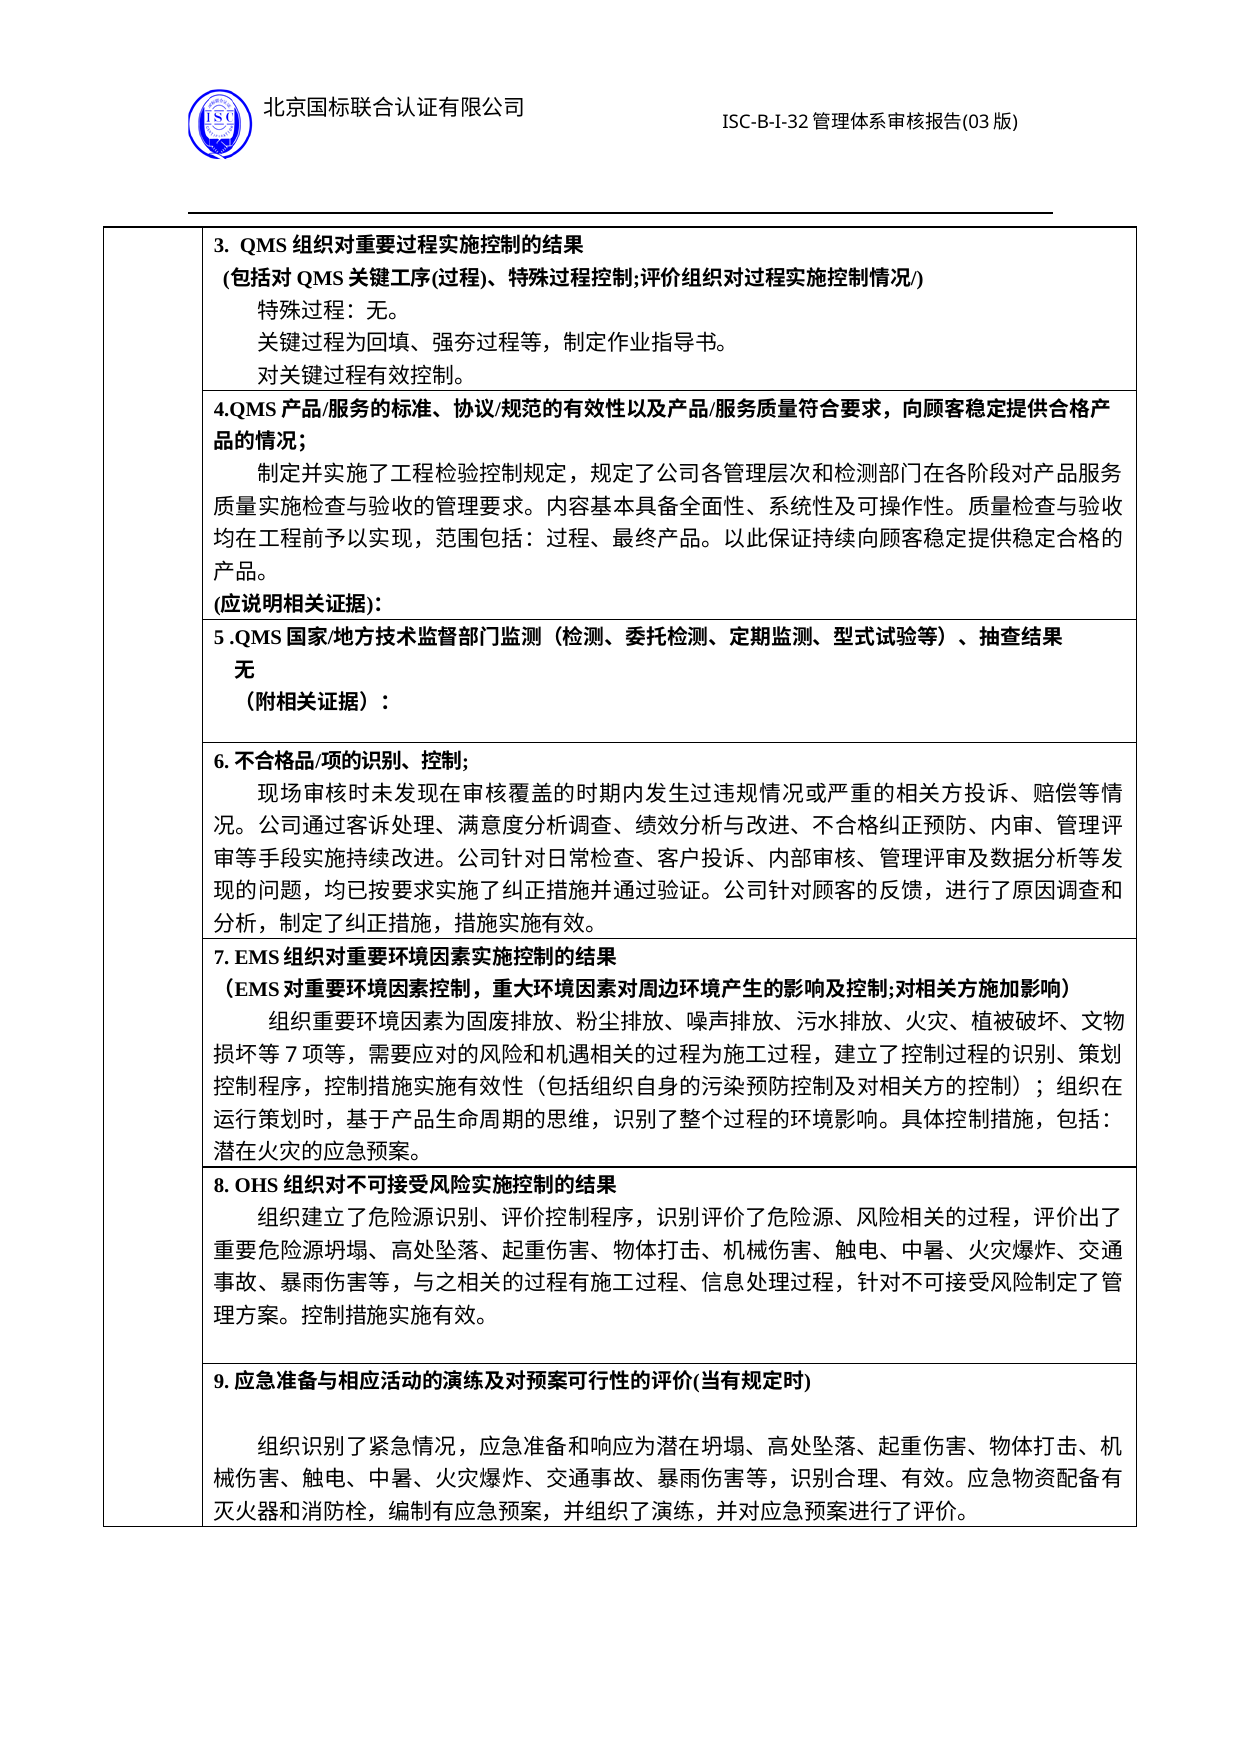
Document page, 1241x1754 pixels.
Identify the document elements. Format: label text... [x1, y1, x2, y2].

table_cell 8. OHS 组织对不可接受风险实施控制的结果 组织建立了危险源识别、评价控制程序，识别评价了危险源、风险相关的过程，评价出了重要危险源坍塌、高处坠落、起重伤害、物体打击、机械伤害、触电、中暑、火灾爆炸、交通事故、暴雨伤害等，与之相关的过程有施工过程、信息处理过程，针对不可接受风险制定了管理方案。控制措施实施有效。 [203, 1168, 1136, 1362]
table_cell 3. QMS 组织对重要过程实施控制的结果 (包括对QMS关键工序(过程)、特殊过程控制;评价组织对过程实施控制情况/) 特殊过程：无。 关键过程为回填、强夯过程等，制定作业指导书。 对关键过程有效控制。 [203, 228, 1136, 390]
table_cell 9. 应急准备与相应活动的演练及对预案可行性的评价(当有规定时) 组织识别了紧急情况，应急准备和响应为潜在坍塌、高处坠落、起重伤害、物体打击、机械伤害、触电、中暑、火灾爆炸、交通事故、暴雨伤害等，识别合理、有效。应急物资配备有灭火器和消防栓，编制有应急预案，并组织了演练，并对应急预案进行了评价。 [203, 1364, 1136, 1526]
picture [187, 89, 253, 158]
table_cell 6. 不合格品/项的识别、控制; 现场审核时未发现在审核覆盖的时期内发生过违规情况或严重的相关方投诉、赔偿等情况。公司通过客诉处理、满意度分析调查、绩效分析与改进、不合格纠正预防、内审、管理评审等手段实施持续改进。公司针对日常检查、客户投诉、内部审核、管理评审及数据分析等发现的问题，均已按要求实施了纠正措施并通过验证。公司针对顾客的反馈，进行了原因调查和分析，制定了纠正措施，措施实施有效。 [203, 743, 1136, 938]
table_cell 5 .QMS国家/地方技术监督部门监测（检测、委托检测、定期监测、型式试验等）、抽查结果 无 （附相关证据）： [203, 620, 1136, 742]
table_cell 4.QMS产品/服务的标准、协议/规范的有效性以及产品/服务质量符合要求，向顾客稳定提供合格产品的情况； 制定并实施了工程检验控制规定，规定了公司各管理层次和检测部门在各阶段对产品服务质量实施检查与验收的管理要求。内容基本具备全面性、系统性及可操作性。质量检查与验收均在工程前予以实现，范围包括：过程、最终产品。以此保证持续向顾客稳定提供稳定合格的产品。 (应说明相关证据)： [203, 391, 1136, 618]
table_cell 7. EMS组织对重要环境因素实施控制的结果 （EMS对重要环境因素控制，重大环境因素对周边环境产生的影响及控制;对相关方施加影响） 组织重要环境因素为固废排放、粉尘排放、噪声排放、污水排放、火灾、植被破坏、文物损坏等7项等，需要应对的风险和机遇相关的过程为施工过程，建立了控制过程的识别、策划控制程序，控制措施实施有效性（包括组织自身的污染预防控制及对相关方的控制）；组织在运行策划时，基于产品生命周期的思维，识别了整个过程的环境影响。具体控制措施，包括：潜在火灾的应急预案。 [203, 939, 1136, 1166]
